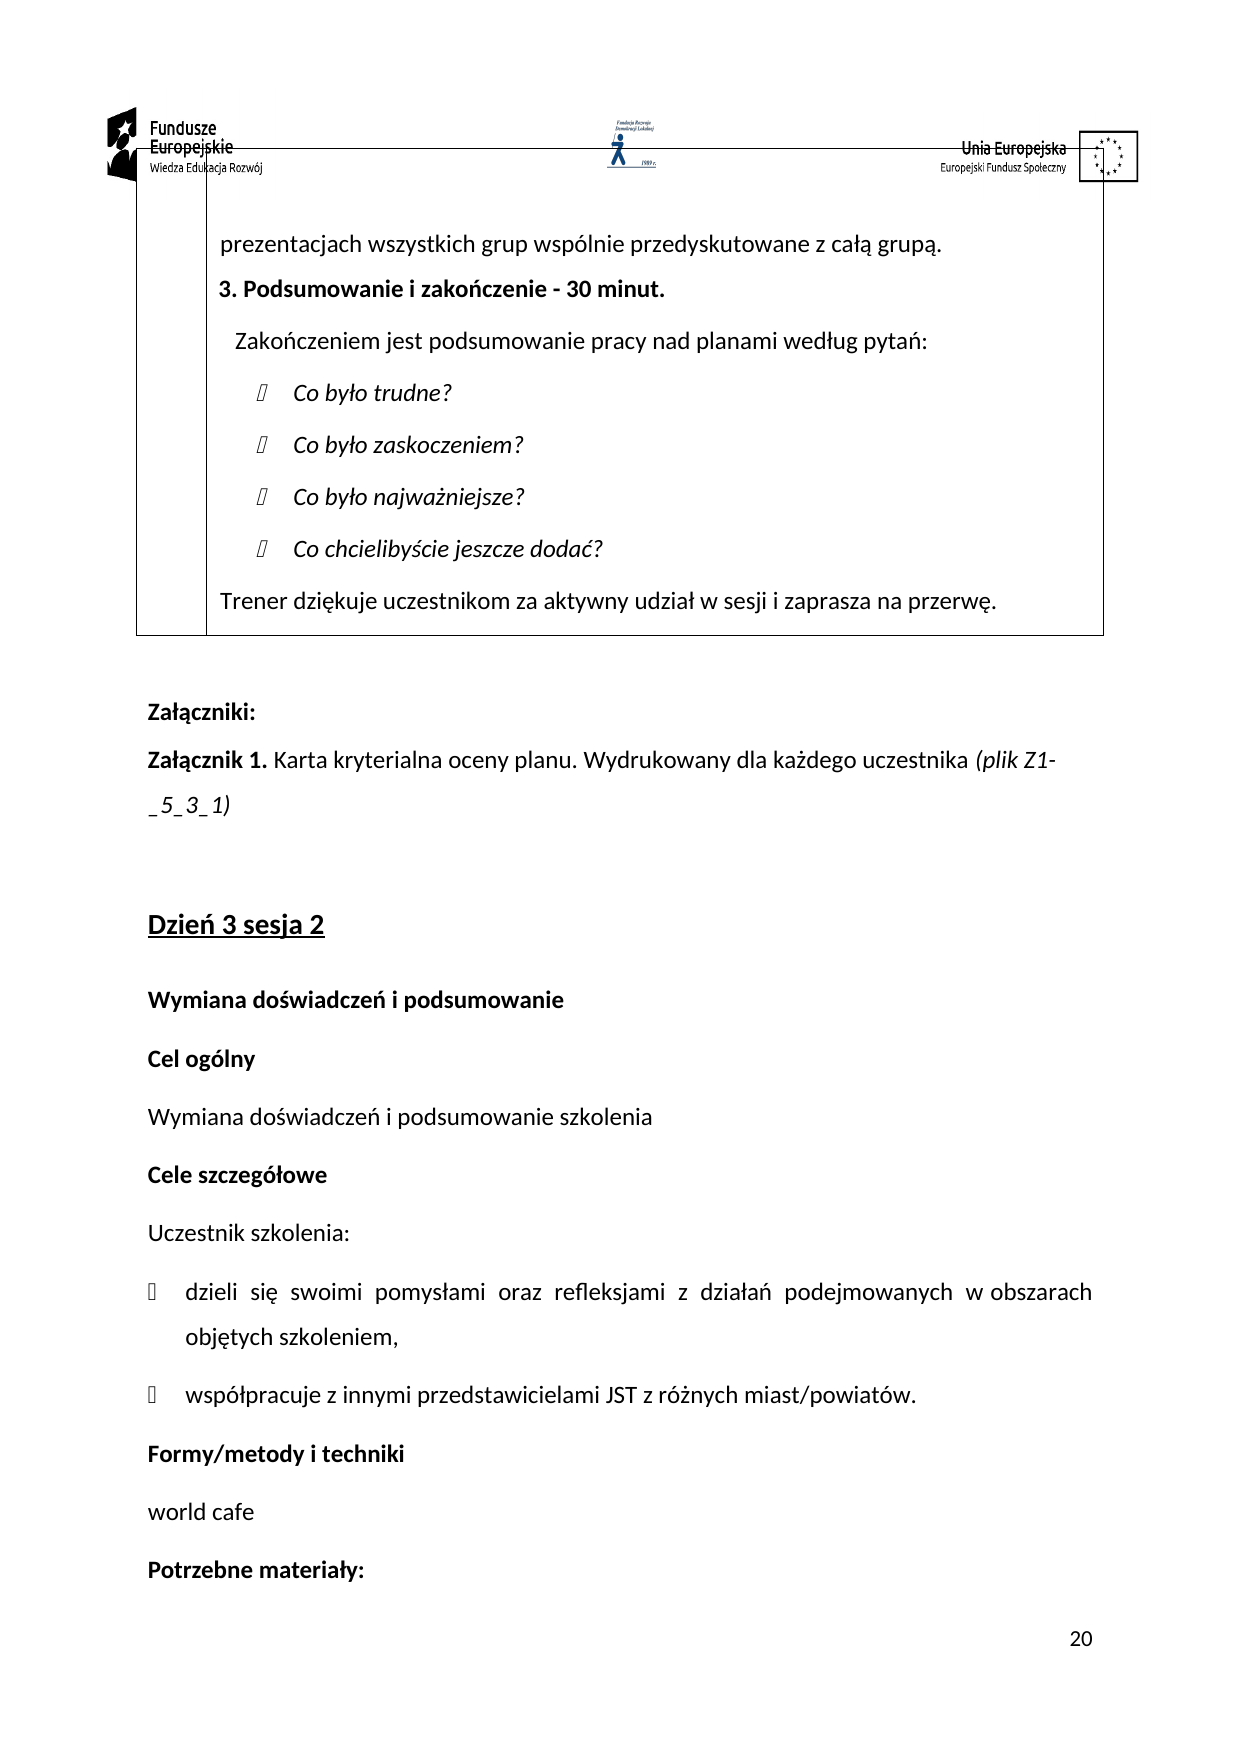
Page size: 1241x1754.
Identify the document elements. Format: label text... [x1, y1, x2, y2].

text Cel ogólny [148, 1043, 1092, 1073]
text Formy/metody i techniki [148, 1438, 1092, 1468]
table_cell 135’ [137, 149, 206, 635]
list współpracuje z innymi przedstawicielami JST z różnych miast/powiatów. [148, 1379, 1092, 1410]
picture [928, 113, 1151, 199]
text Cele szczegółowe [148, 1159, 1092, 1190]
text Uczestnik szkolenia: [148, 1217, 1092, 1248]
text Potrzebne materiały: [148, 1554, 1092, 1585]
text world cafe [148, 1496, 1113, 1527]
picture [93, 88, 276, 200]
picture [605, 118, 658, 148]
text Dzień 3 sesja 2 [148, 906, 1092, 942]
text Załącznik 1. Karta kryterialna oceny planu. Wydrukowany dla każdego uczestnika (plik Z1_5_3_1) [148, 744, 1092, 820]
subtitle Wymiana doświadczeń i podsumowanie [148, 984, 1092, 1015]
text Załączniki: [148, 696, 1092, 727]
text Wymiana doświadczeń i podsumowanie szkolenia [148, 1101, 1092, 1131]
list dzieli się swoimi pomysłami oraz refleksjami z działań podejmowanych w obszarach objętych szkoleniem, [148, 1276, 1092, 1352]
